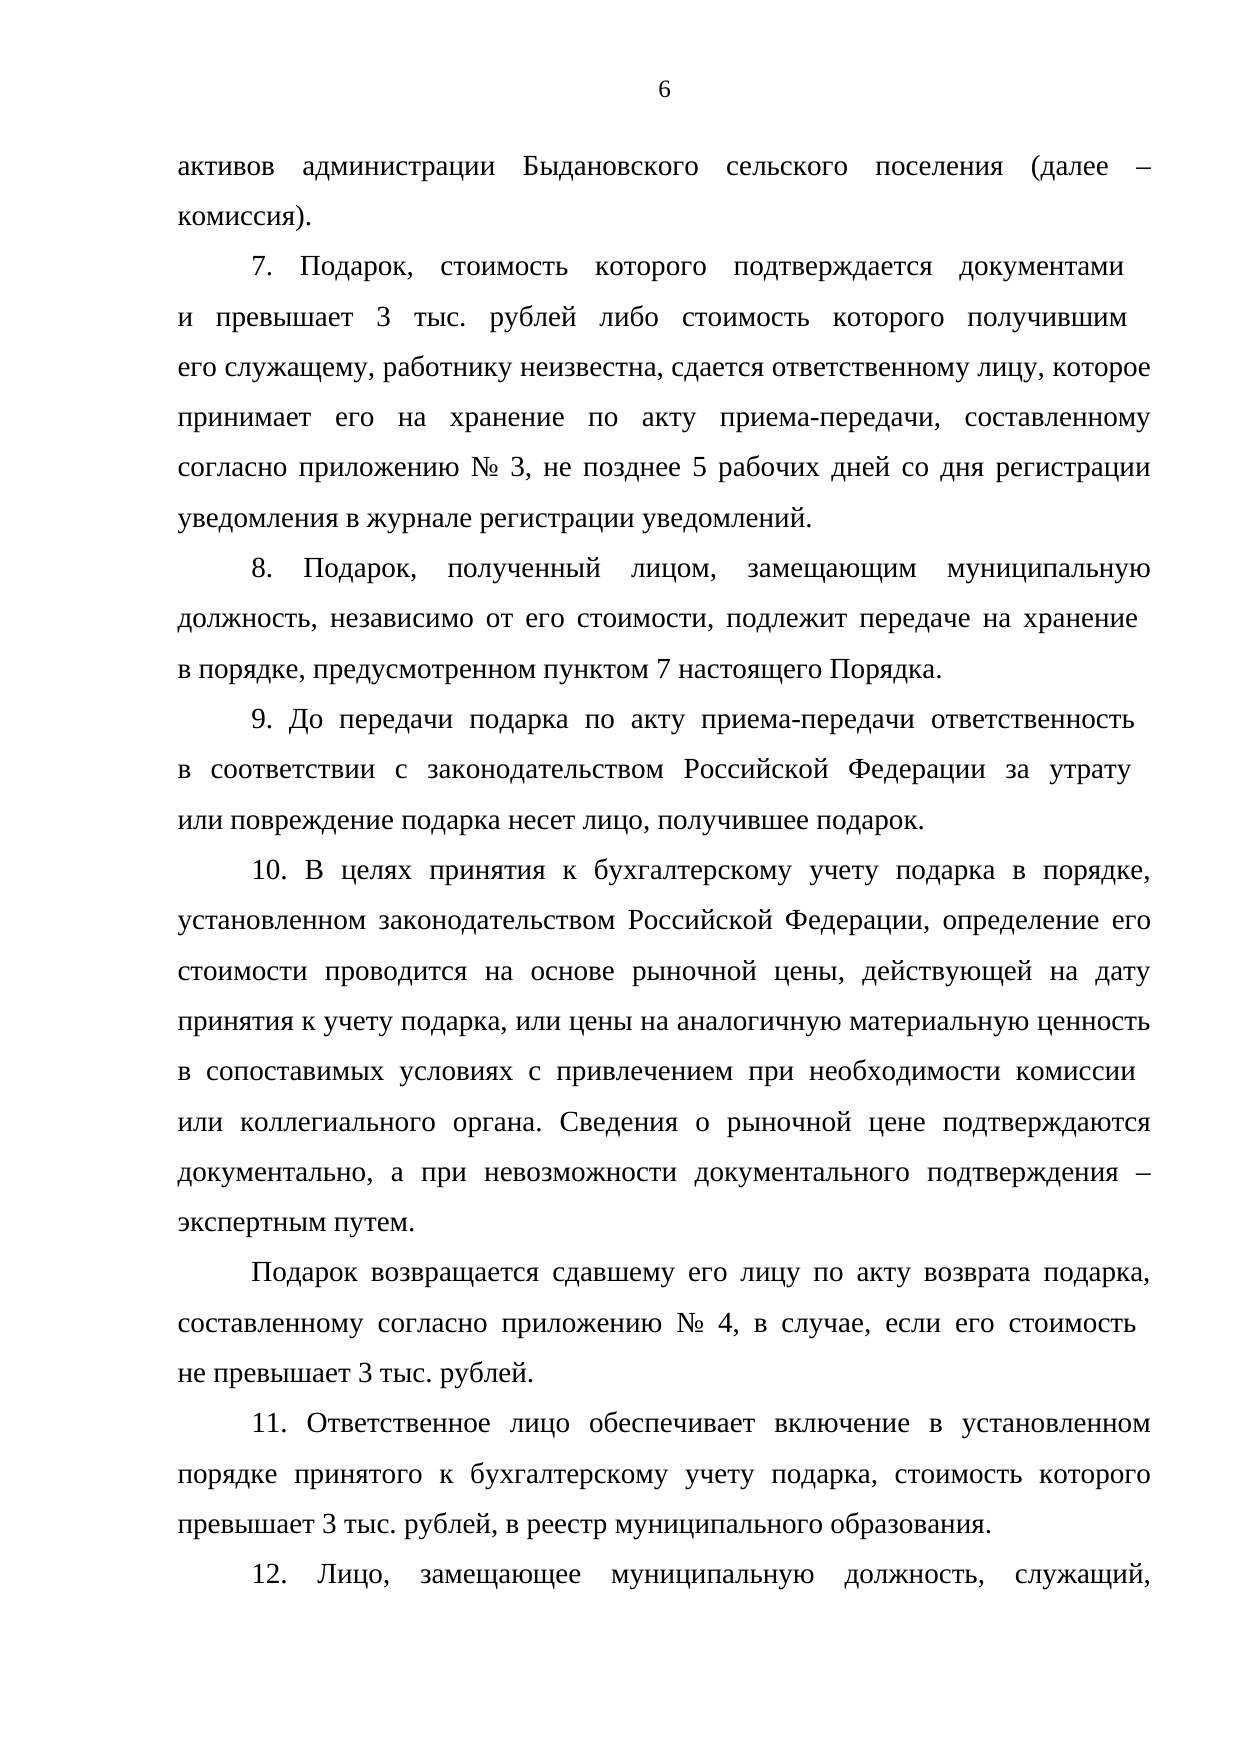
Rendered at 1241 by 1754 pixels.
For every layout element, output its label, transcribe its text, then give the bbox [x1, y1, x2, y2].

text 9. До передачи подарка по акту приема-передачи ответственность в соответствии с законодательством Российской Федерации за утрату или повреждение подарка несет лицо, получившее подарок. [177, 701, 1152, 835]
text Подарок возвращается сдавшему его лицу по акту возврата подарка, составленному согласно приложению № 4, в случае, если его стоимость не превышает 3 тыс. рублей. [177, 1254, 1152, 1389]
text 11. Ответственное лицо обеспечивает включение в установленном порядке принятого к бухгалтерскому учету подарка, стоимость которого превышает 3 тыс. рублей, в реестр муниципального образования. [177, 1406, 1152, 1540]
text 8. Подарок, полученный лицом, замещающим муниципальную должность, независимо от его стоимости, подлежит передаче на хранение в порядке, предусмотренном пунктом 7 настоящего Порядка. [177, 550, 1152, 684]
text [177, 148, 1152, 232]
text 10. В целях принятия к бухгалтерскому учету подарка в порядке, установленном законодательством Российской Федерации, определение его стоимости проводится на основе рыночной цены, действующей на дату принятия к учету подарка, или цены на аналогичную материальную ценность в сопоставимых условиях с привлечением при необходимости комиссии или коллегиального органа. Сведения о рыночной цене подтверждаются документально, а при невозможности документального подтверждения – экспертным путем. [177, 852, 1152, 1238]
text 7. Подарок, стоимость которого подтверждается документами и превышает 3 тыс. рублей либо стоимость которого получившим его служащему, работнику неизвестна, сдается ответственному лицу, которое принимает его на хранение по акту приема-передачи, составленному согласно приложению № 3, не позднее 5 рабочих дней со дня регистрации уведомления в журнале регистрации уведомлений. [177, 248, 1152, 533]
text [177, 1556, 1152, 1590]
